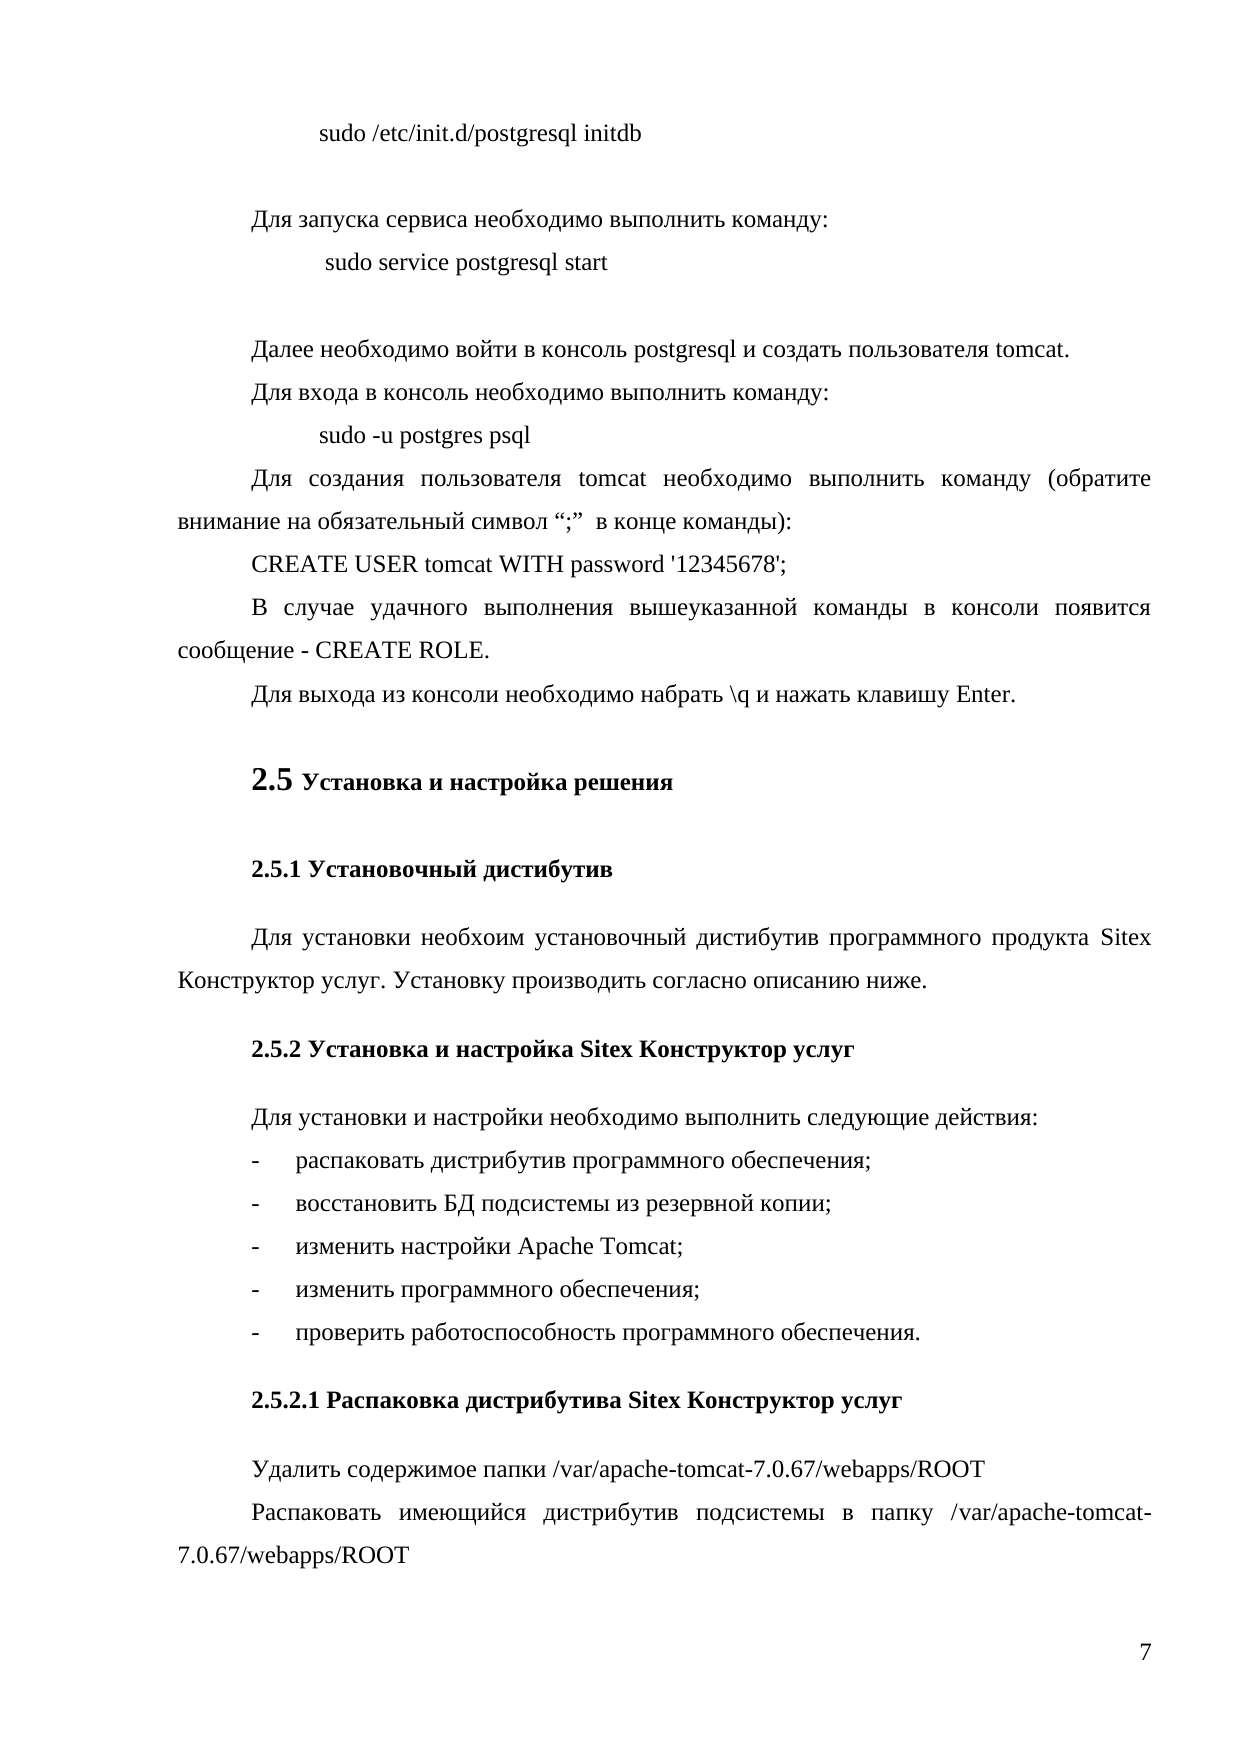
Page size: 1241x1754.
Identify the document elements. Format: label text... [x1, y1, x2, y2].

text Для установки необхоим установочный дистибутив программного продукта Sitex Конструктор услуг. Установку производить согласно описанию ниже. [177, 922, 1152, 994]
text Для установки и настройки необходимо выполнить следующие действия: [177, 1102, 1152, 1131]
list восстановить БД подсистемы из резервной копии; [251, 1188, 1152, 1217]
list изменить программного обеспечения; [251, 1274, 1152, 1303]
text Далее необходимо войти в консоль postgresql и создать пользователя tomcat. [177, 334, 1152, 362]
text Распаковать имеющийся дистрибутив подсистемы в папку /var/apache-tomcat-7.0.67/webapps/ROOT [177, 1497, 1152, 1569]
text sudo /etc/init.d/postgresql initdb [245, 118, 1152, 147]
text Удалить содержимое папки /var/apache-tomcat-7.0.67/webapps/ROOT [177, 1454, 1152, 1482]
text Для выхода из консоли необходимо набрать \q и нажать клавишу Enter. [177, 679, 1152, 707]
text В случае удачного выполнения вышеуказанной команды в консоли появится сообщение - CREATE ROLE. [177, 592, 1152, 664]
list проверить работоспособность программного обеспечения. [251, 1317, 1152, 1346]
subtitle Установочный дистибутив [251, 854, 1152, 883]
text Для запуска сервиса необходимо выполнить команду: [177, 204, 1152, 233]
list распаковать дистрибутив программного обеспечения; [251, 1145, 1152, 1174]
list изменить настройки Apache Tomcat; [251, 1231, 1152, 1260]
text CREATE USER tomcat WITH password '12345678'; [177, 549, 1152, 578]
subtitle Установка и настройка Sitex Конструктор услуг [251, 1034, 1152, 1062]
text sudo service postgresql start [177, 247, 1152, 276]
subtitle Установка и настройка решения [251, 759, 1152, 798]
text Для создания пользователя tomcat необходимо выполнить команду (обратите внимание на обязательный символ “;” в конце команды): [177, 463, 1152, 535]
text Для входа в консоль необходимо выполнить команду: [177, 377, 1152, 406]
subtitle Распаковка дистрибутива Sitex Конструктор услуг [251, 1386, 1152, 1414]
text sudo -u postgres psql [245, 420, 1152, 449]
